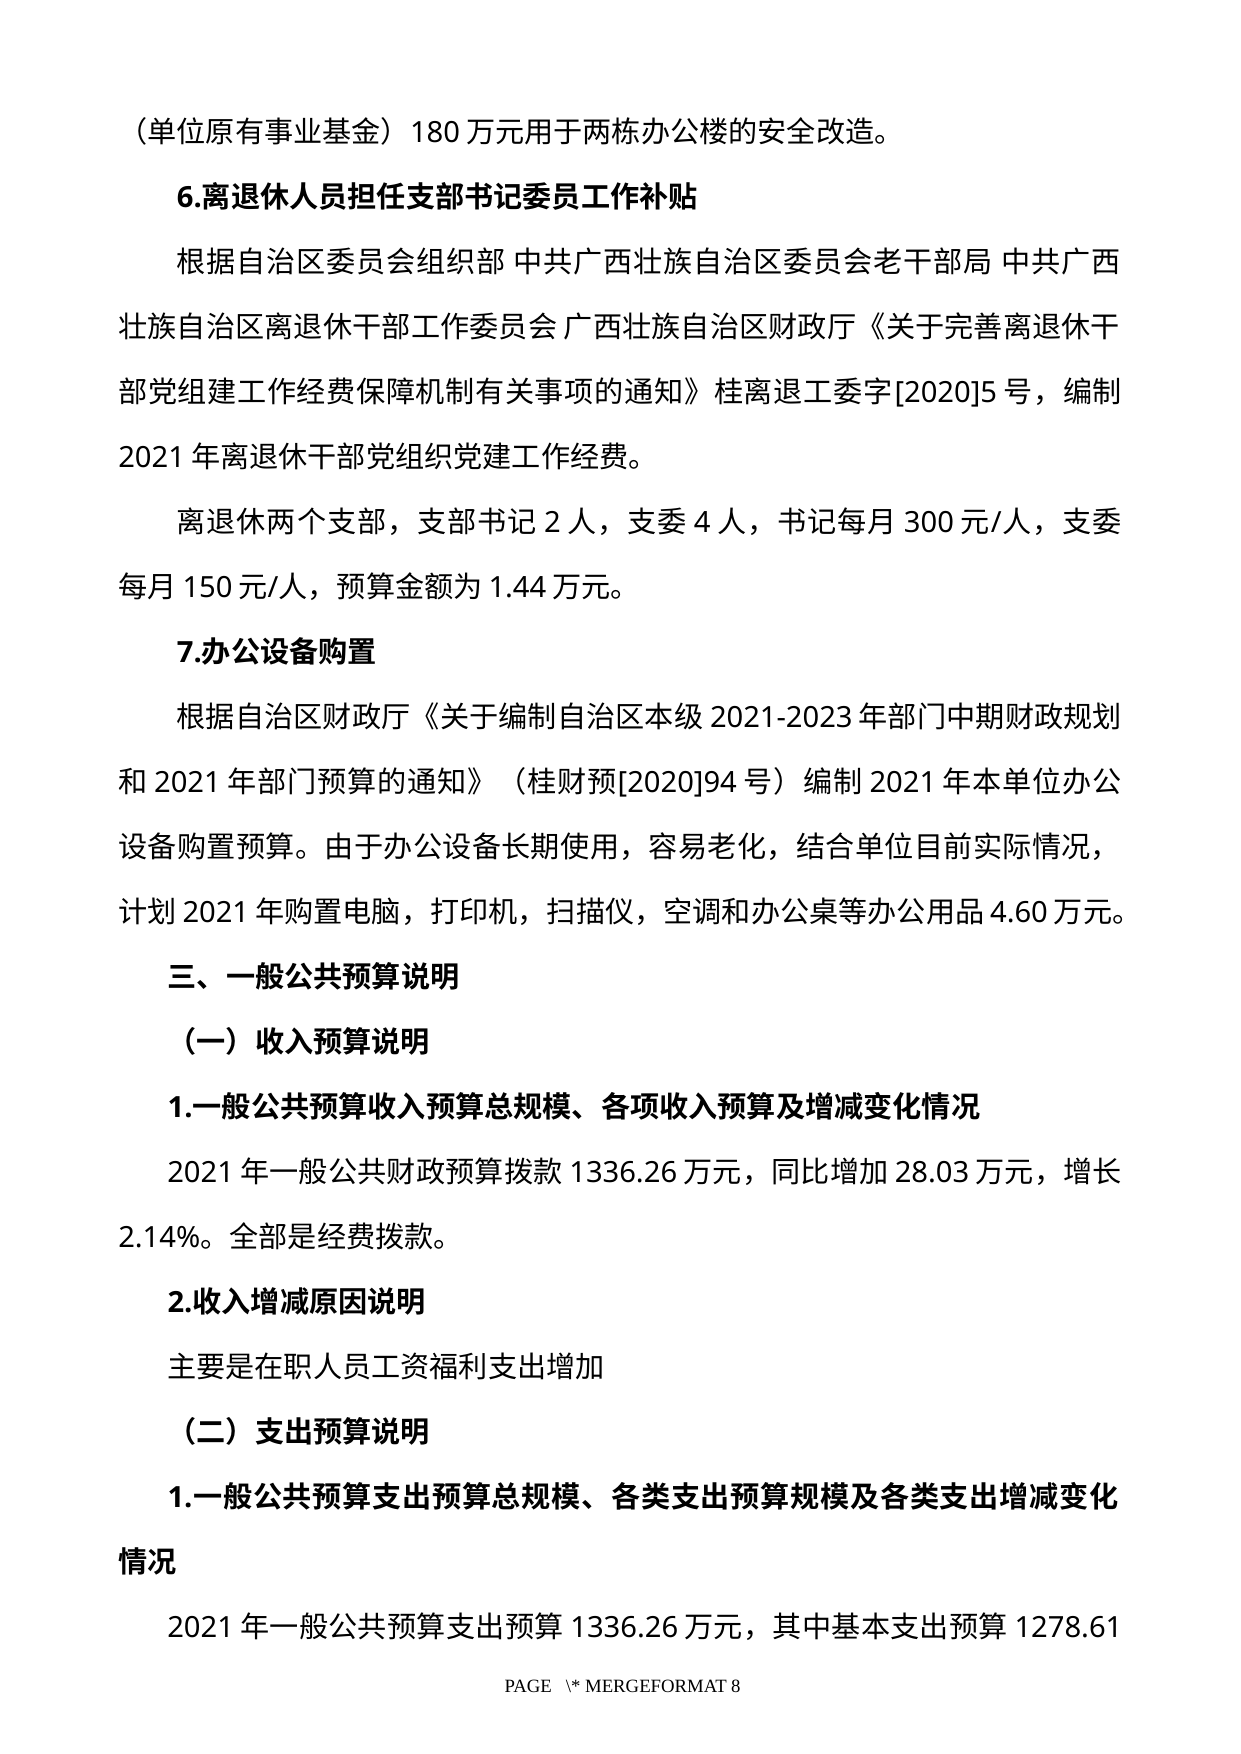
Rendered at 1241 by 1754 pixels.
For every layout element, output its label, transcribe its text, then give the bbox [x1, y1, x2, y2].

text 6.离退休人员担任支部书记委员工作补贴 [118, 162, 1122, 227]
text 1.一般公共预算支出预算总规模、各类支出预算规模及各类支出增减变化情况 [118, 1462, 1122, 1592]
text 7.办公设备购置 [118, 617, 1122, 682]
text 2021年一般公共财政预算拨款1336.26万元，同比增加28.03万元，增长2.14%。全部是经费拨款。 [118, 1137, 1122, 1267]
text （一）收入预算说明 [118, 1007, 1122, 1072]
text 离退休两个支部，支部书记2人，支委4人，书记每月300元/人，支委每月150元/人，预算金额为1.44万元。 [118, 487, 1122, 617]
text 根据自治区委员会组织部 中共广西壮族自治区委员会老干部局 中共广西壮族自治区离退休干部工作委员会 广西壮族自治区财政厅《关于完善离退休干部党组建工作经费保障机制有关事项的通知》桂离退工委字[2020]5号，编制2021年离退休干部党组织党建工作经费。 [118, 227, 1122, 487]
text 2.收入增减原因说明 [118, 1267, 1122, 1332]
text （二）支出预算说明 [118, 1397, 1122, 1462]
text 1.一般公共预算收入预算总规模、各项收入预算及增减变化情况 [120, 1072, 1122, 1137]
text 根据自治区财政厅《关于编制自治区本级2021-2023年部门中期财政规划和2021年部门预算的通知》（桂财预[2020]94号）编制2021年本单位办公设备购置预算。由于办公设备长期使用，容易老化，结合单位目前实际情况，计划2021年购置电脑，打印机，扫描仪，空调和办公桌等办公用品4.60万元。 [118, 682, 1122, 942]
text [118, 97, 1122, 162]
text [118, 1592, 1122, 1657]
text 主要是在职人员工资福利支出增加 [118, 1332, 1122, 1397]
text 三、一般公共预算说明 [118, 942, 1122, 1007]
